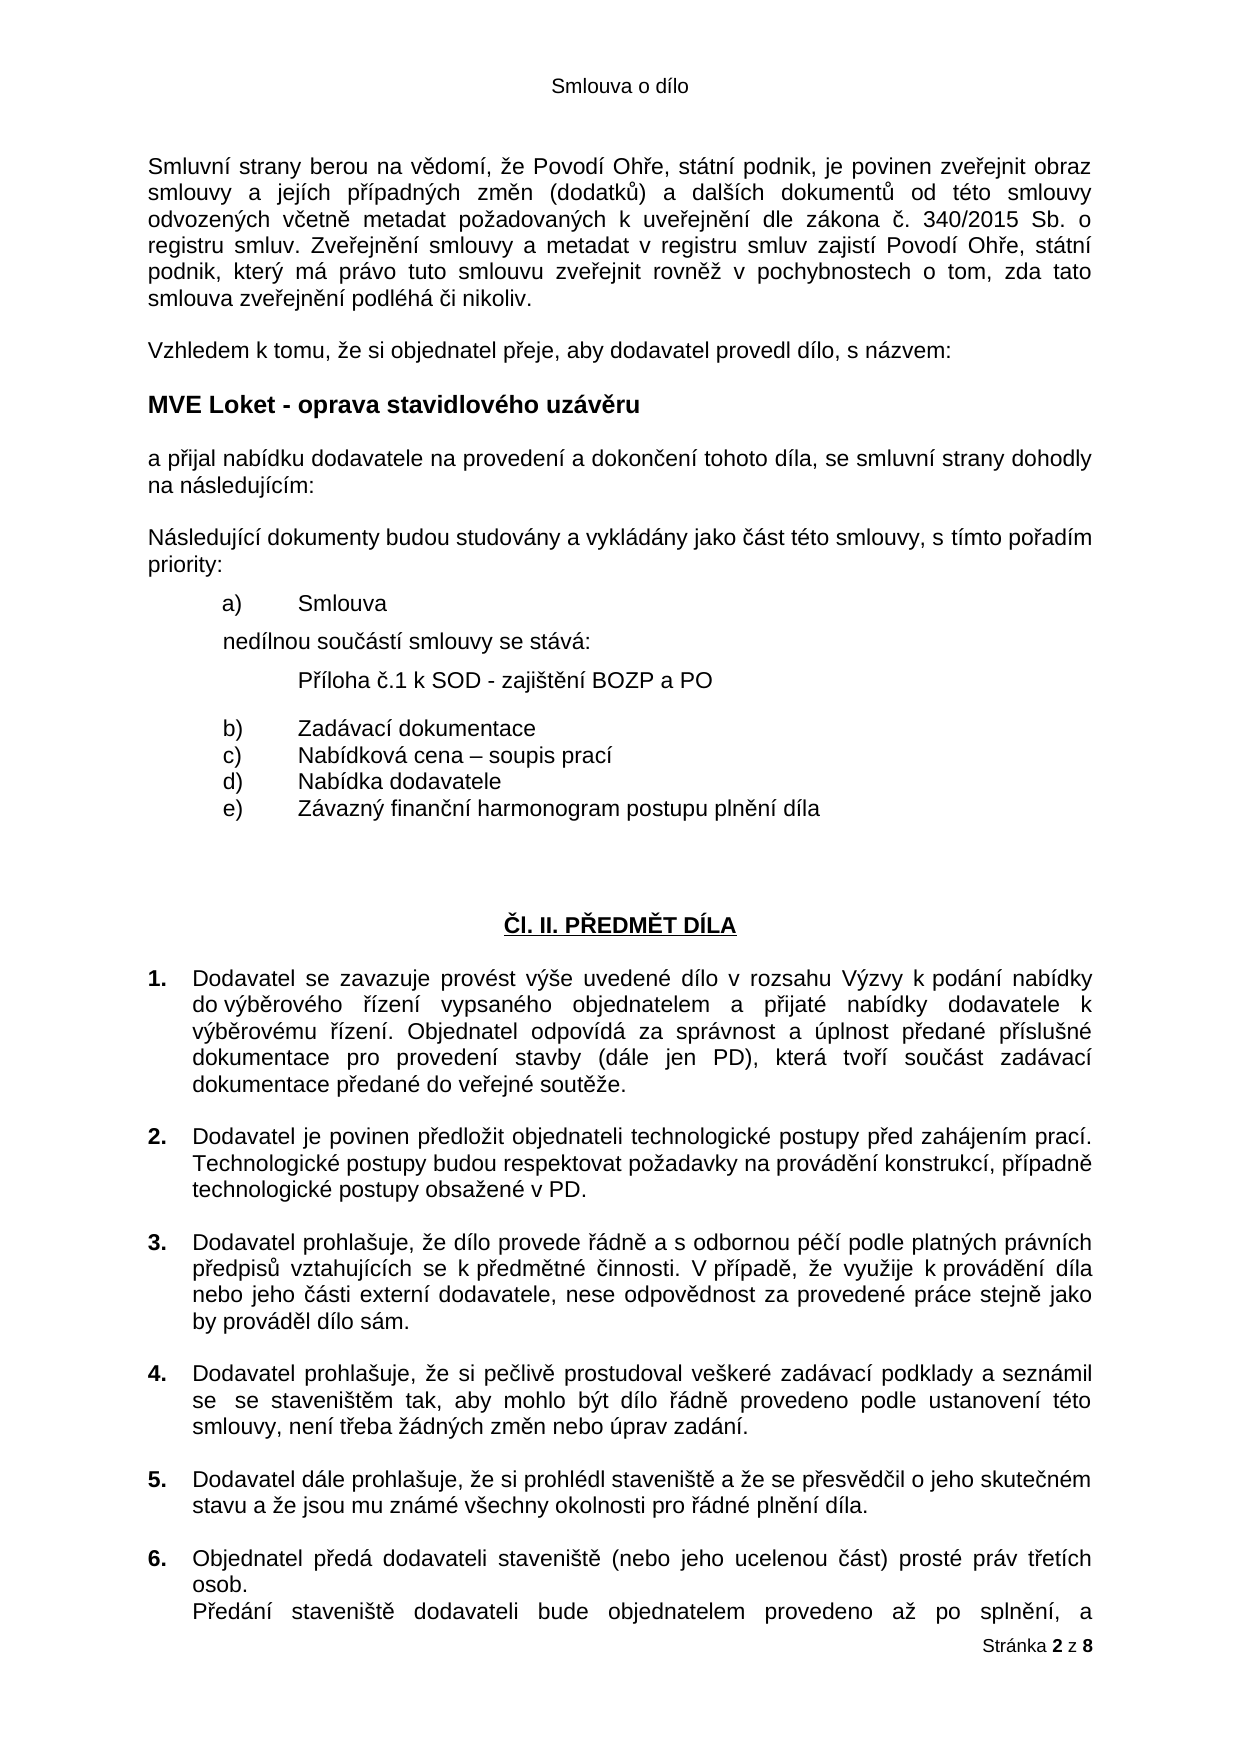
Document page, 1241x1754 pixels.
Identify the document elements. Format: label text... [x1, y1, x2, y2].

text nedílnou součástí smlouvy se stává: [222, 628, 1092, 655]
list Dodavatel prohlašuje, že dílo provede řádně a s odbornou péčí podle platných právních předpisů vztahujících se k předmětné činnosti. V případě, že využije k provádění díla nebo jeho části externí dodavatele, nese odpovědnost za provedené práce stejně jako by prováděl dílo sám. [148, 1229, 1092, 1334]
list Nabídková cena – soupis prací [223, 742, 1092, 768]
list Dodavatel dále prohlašuje, že si prohlédl staveniště a že se přesvědčil o jeho skutečném stavu a že jsou mu známé všechny okolnosti pro řádné plnění díla. [148, 1466, 1092, 1518]
list Zadávací dokumentace [223, 715, 1092, 742]
list Dodavatel se zavazuje provést výše uvedené dílo v rozsahu Výzvy k podání nabídky do výběrového řízení vypsaného objednatelem a přijaté nabídky dodavatele k výběrovému řízení. Objednatel odpovídá za správnost a úplnost předané příslušné dokumentace pro provedení stavby (dále jen PD), která tvoří součást zadávací dokumentace předané do veřejné soutěže. [148, 965, 1092, 1097]
text Čl. II. PŘEDMĚT DÍLA [148, 912, 1092, 939]
list Dodavatel je povinen předložit objednateli technologické postupy před zahájením prací. Technologické postupy budou respektovat požadavky na provádění konstrukcí, případně technologické postupy obsažené v PD. [148, 1123, 1092, 1202]
list Objednatel předá dodavateli staveniště (nebo jeho ucelenou část) prosté práv třetích osob. [148, 1545, 1092, 1598]
list Závazný finanční harmonogram postupu plnění díla [223, 794, 1092, 821]
list Smlouva [204, 589, 1092, 616]
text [148, 1598, 1092, 1624]
text Smluvní strany berou na vědomí, že Povodí Ohře, státní podnik, je povinen zveřejnit obraz smlouvy a jejích případných změn (dodatků) a dalších dokumentů od této smlouvy odvozených včetně metadat požadovaných k uveřejnění dle zákona č. 340/2015 Sb. o registru smluv. Zveřejnění smlouvy a metadat v registru smluv zajistí Povodí Ohře, státní podnik, který má právo tuto smlouvu zveřejnit rovněž v pochybnostech o tom, zda tato smlouva zveřejnění podléhá či nikoliv. [148, 153, 1092, 311]
text Následující dokumenty budou studovány a vykládány jako část této smlouvy, s tímto pořadím priority: [148, 524, 1092, 577]
list Nabídka dodavatele [223, 768, 1092, 794]
list Dodavatel prohlašuje, že si pečlivě prostudoval veškeré zadávací podklady a seznámil se se staveništěm tak, aby mohlo být dílo řádně provedeno podle ustanovení této smlouvy, není třeba žádných změn nebo úprav zadání. [148, 1360, 1092, 1439]
text Vzhledem k tomu, že si objednatel přeje, aby dodavatel provedl dílo, s názvem: [148, 337, 1092, 364]
text MVE Loket - oprava stavidlového uzávěru [148, 390, 1092, 419]
text a přijal nabídku dodavatele na provedení a dokončení tohoto díla, se smluvní strany dohodly na následujícím: [148, 445, 1092, 498]
list Příloha č.1 k SOD - zajištění BOZP a PO [204, 667, 1092, 693]
